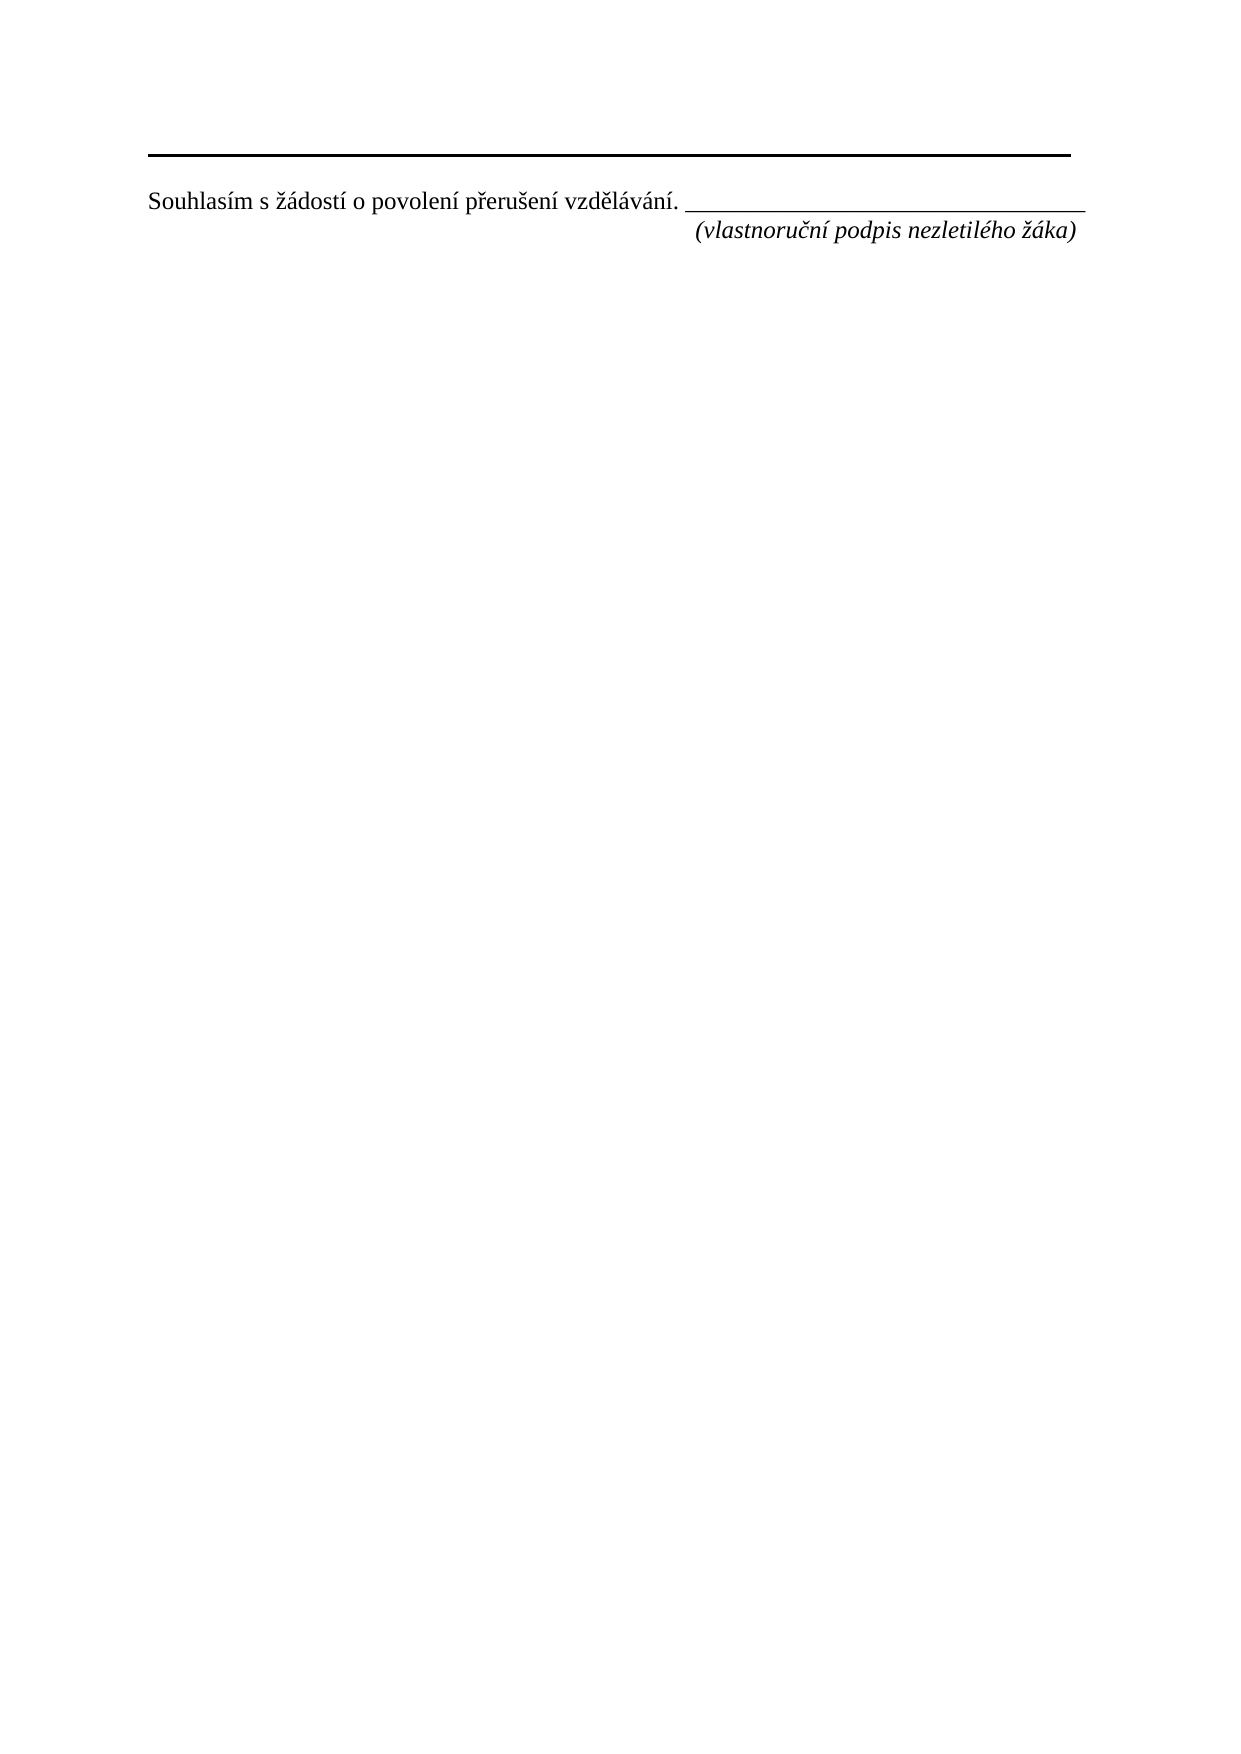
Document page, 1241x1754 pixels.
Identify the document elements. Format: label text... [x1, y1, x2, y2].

text (vlastnoruční podpis nezletilého žáka) [148, 215, 1092, 244]
text Souhlasím s žádostí o povolení přerušení vzdělávání. ________________________________ [148, 186, 1092, 215]
